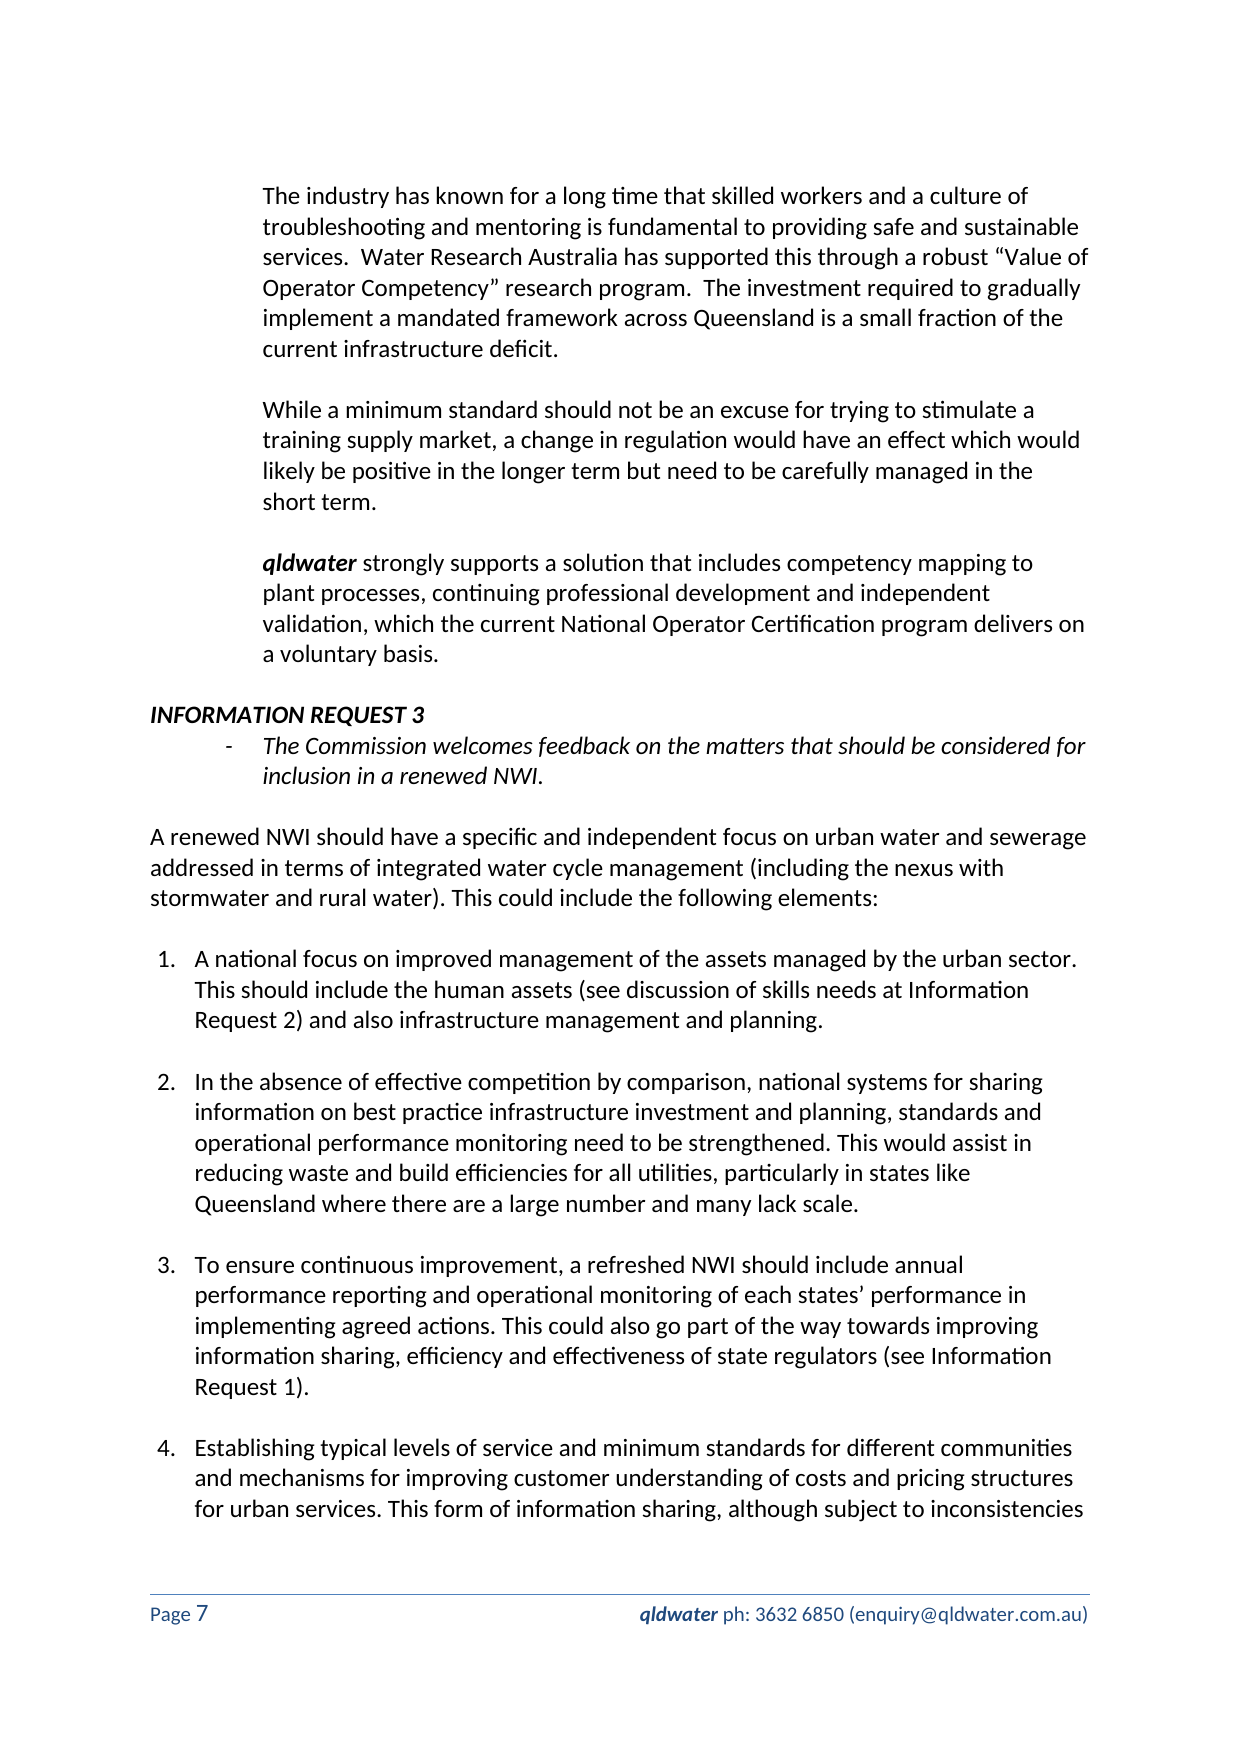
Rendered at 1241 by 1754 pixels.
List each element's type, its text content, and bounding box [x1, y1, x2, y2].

list The industry has known for a long time that skilled workers and a culture of troubleshooting and mentoring is fundamental to providing safe and sustainable services. Water Research Australia has supported this through a robust “Value of Operator Competency” research program. The investment required to gradually implement a mandated framework across Queensland is a small fraction of the current infrastructure deficit. [262, 181, 1090, 364]
list A national focus on improved management of the assets managed by the urban sector. This should include the human assets (see discussion of skills needs at Information Request 2) and also infrastructure management and planning. [157, 943, 1090, 1035]
subtitle INFORMATION REQUEST 3 [150, 699, 1090, 730]
list While a minimum standard should not be an excuse for trying to stimulate a training supply market, a change in regulation would have an effect which would likely be positive in the longer term but need to be carefully managed in the short term. [262, 394, 1090, 516]
text A renewed NWI should have a specific and independent focus on urban water and sewerage addressed in terms of integrated water cycle management (including the nexus with stormwater and rural water). This could include the following elements: [150, 821, 1090, 913]
list To ensure continuous improvement, a refreshed NWI should include annual performance reporting and operational monitoring of each states’ performance in implementing agreed actions. This could also go part of the way towards improving information sharing, efficiency and effectiveness of state regulators (see Information Request 1). [157, 1249, 1090, 1401]
list The Commission welcomes feedback on the matters that should be considered for inclusion in a renewed NWI. [225, 730, 1090, 791]
list In the absence of effective competition by comparison, national systems for sharing information on best practice infrastructure investment and planning, standards and operational performance monitoring need to be strengthened. This would assist in reducing waste and build efficiencies for all utilities, particularly in states like Queensland where there are a large number and many lack scale. [157, 1066, 1090, 1218]
list qldwater strongly supports a solution that includes competency mapping to plant processes, continuing professional development and independent validation, which the current National Operator Certification program delivers on a voluntary basis. [262, 547, 1090, 669]
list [157, 1432, 1090, 1523]
